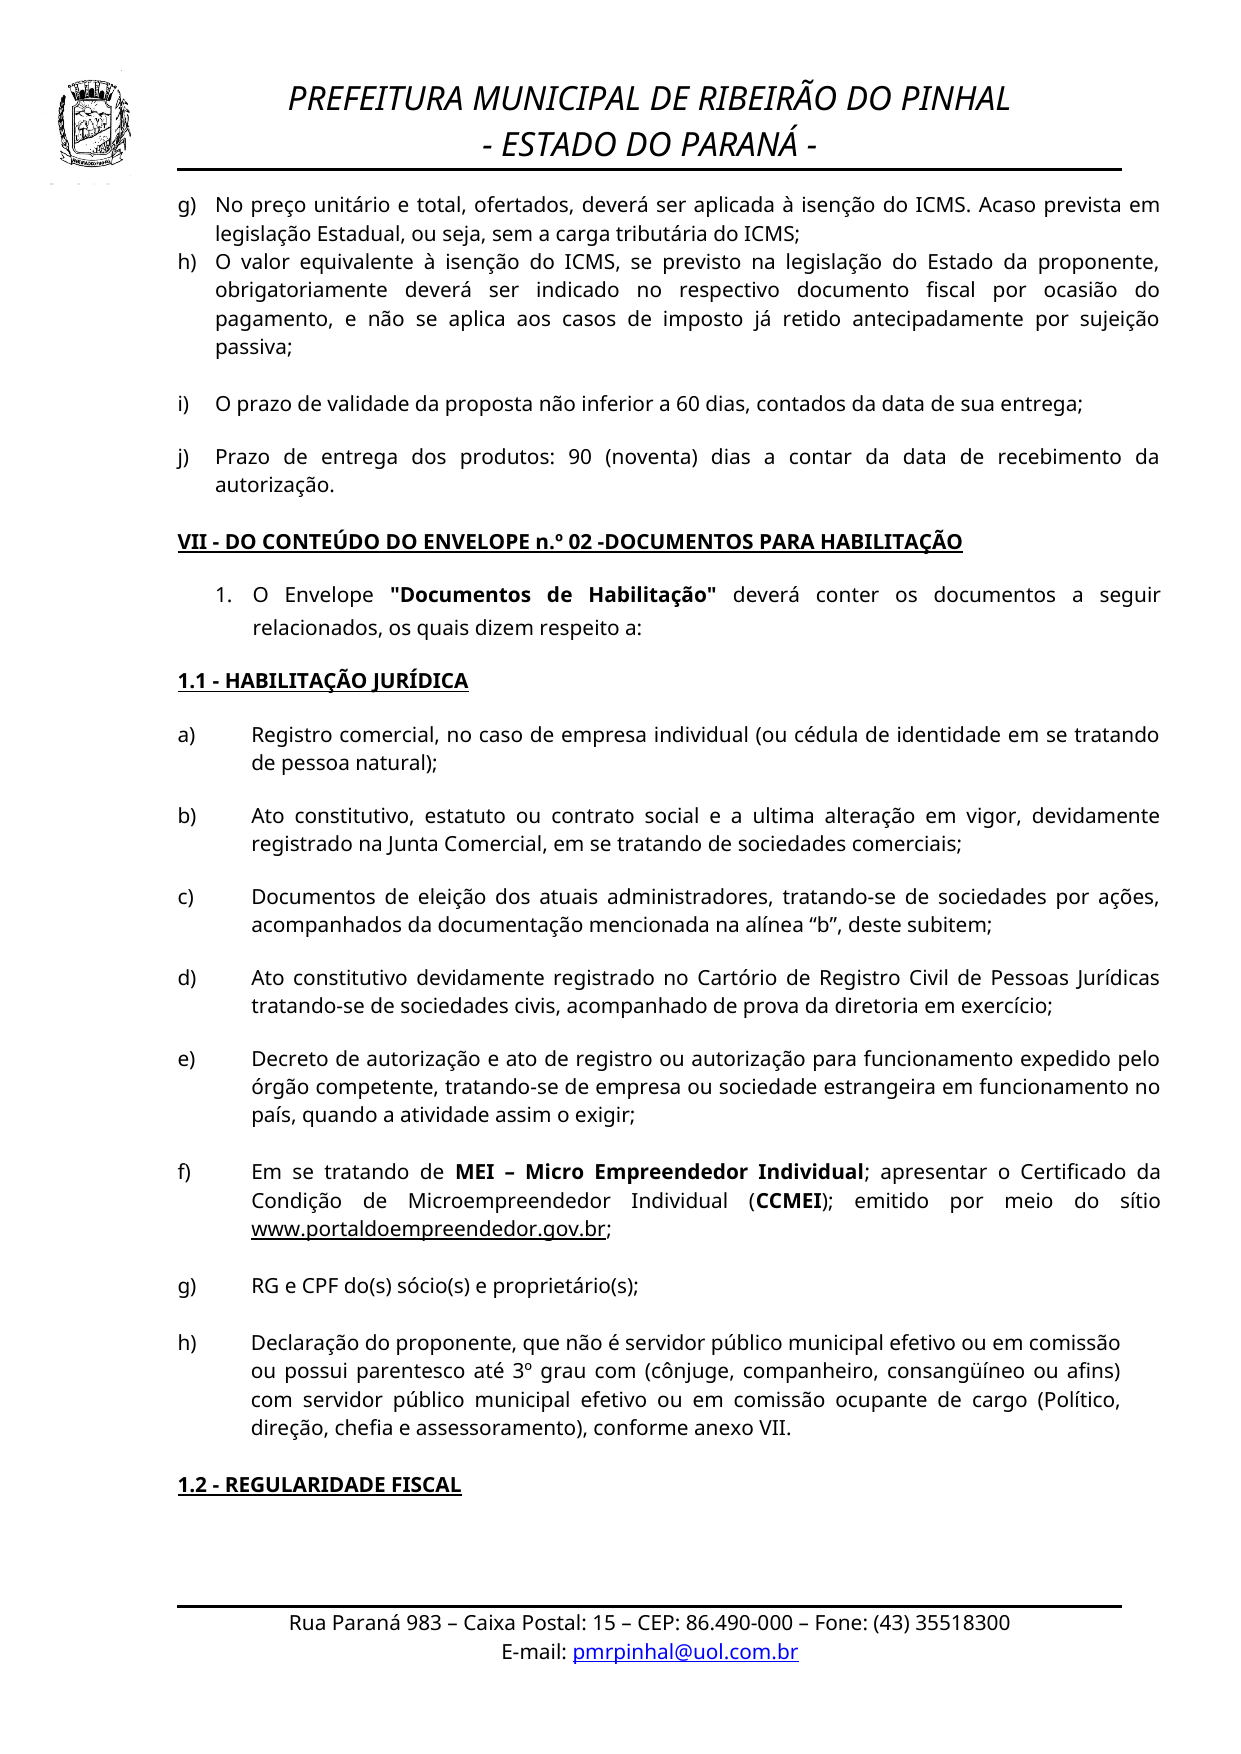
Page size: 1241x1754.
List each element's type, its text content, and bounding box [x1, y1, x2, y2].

list O Envelope "Documentos de Habilitação" deverá conter os documentos a seguir relacionados, os quais dizem respeito a: [215, 581, 1161, 642]
picture [44, 65, 147, 185]
text c) Documentos de eleição dos atuais administradores, tratando-se de sociedades por ações, acompanhados da documentação mencionada na alínea “b”, deste subitem; [177, 882, 1161, 939]
text VII - DO CONTEÚDO DO ENVELOPE n.º 02 -DOCUMENTOS PARA HABILITAÇÃO [177, 527, 1161, 556]
list No preço unitário e total, ofertados, deverá ser aplicada à isenção do ICMS. Acaso prevista em legislação Estadual, ou seja, sem a carga tributária do ICMS; [177, 190, 1161, 247]
text e) Decreto de autorização e ato de registro ou autorização para funcionamento expedido pelo órgão competente, tratando-se de empresa ou sociedade estrangeira em funcionamento no país, quando a atividade assim o exigir; [177, 1044, 1161, 1129]
text d) Ato constitutivo devidamente registrado no Cartório de Registro Civil de Pessoas Jurídicas tratando-se de sociedades civis, acompanhado de prova da diretoria em exercício; [177, 963, 1161, 1020]
text 1.2 - REGULARIDADE FISCAL [177, 1470, 1161, 1499]
list Prazo de entrega dos produtos: 90 (noventa) dias a contar da data de recebimento da autorização. [177, 442, 1161, 499]
text 1.1 - HABILITAÇÃO JURÍDICA [177, 667, 1161, 695]
text b) Ato constitutivo, estatuto ou contrato social e a ultima alteração em vigor, devidamente registrado na Junta Comercial, em se tratando de sociedades comerciais; [177, 801, 1161, 858]
text f) Em se tratando de MEI – Micro Empreendedor Individual; apresentar o Certificado da Condição de Microempreendedor Individual (CCMEI); emitido por meio do sítio www.portaldoempreendedor.gov.br; [177, 1157, 1161, 1243]
text g) RG e CPF do(s) sócio(s) e proprietário(s); [177, 1271, 1161, 1300]
list O prazo de validade da proposta não inferior a 60 dias, contados da data de sua entrega; [177, 389, 1161, 418]
text h) Declaração do proponente, que não é servidor público municipal efetivo ou em comissão ou possui parentesco até 3º grau com (cônjuge, companheiro, consangüíneo ou afins) com servidor público municipal efetivo ou em comissão ocupante de cargo (Político, direção, chefia e assessoramento), conforme anexo VII. [177, 1328, 1122, 1442]
list O valor equivalente à isenção do ICMS, se previsto na legislação do Estado da proponente, obrigatoriamente deverá ser indicado no respectivo documento fiscal por ocasião do pagamento, e não se aplica aos casos de imposto já retido antecipadamente por sujeição passiva; [177, 247, 1161, 361]
text a) Registro comercial, no caso de empresa individual (ou cédula de identidade em se tratando de pessoa natural); [177, 720, 1161, 777]
